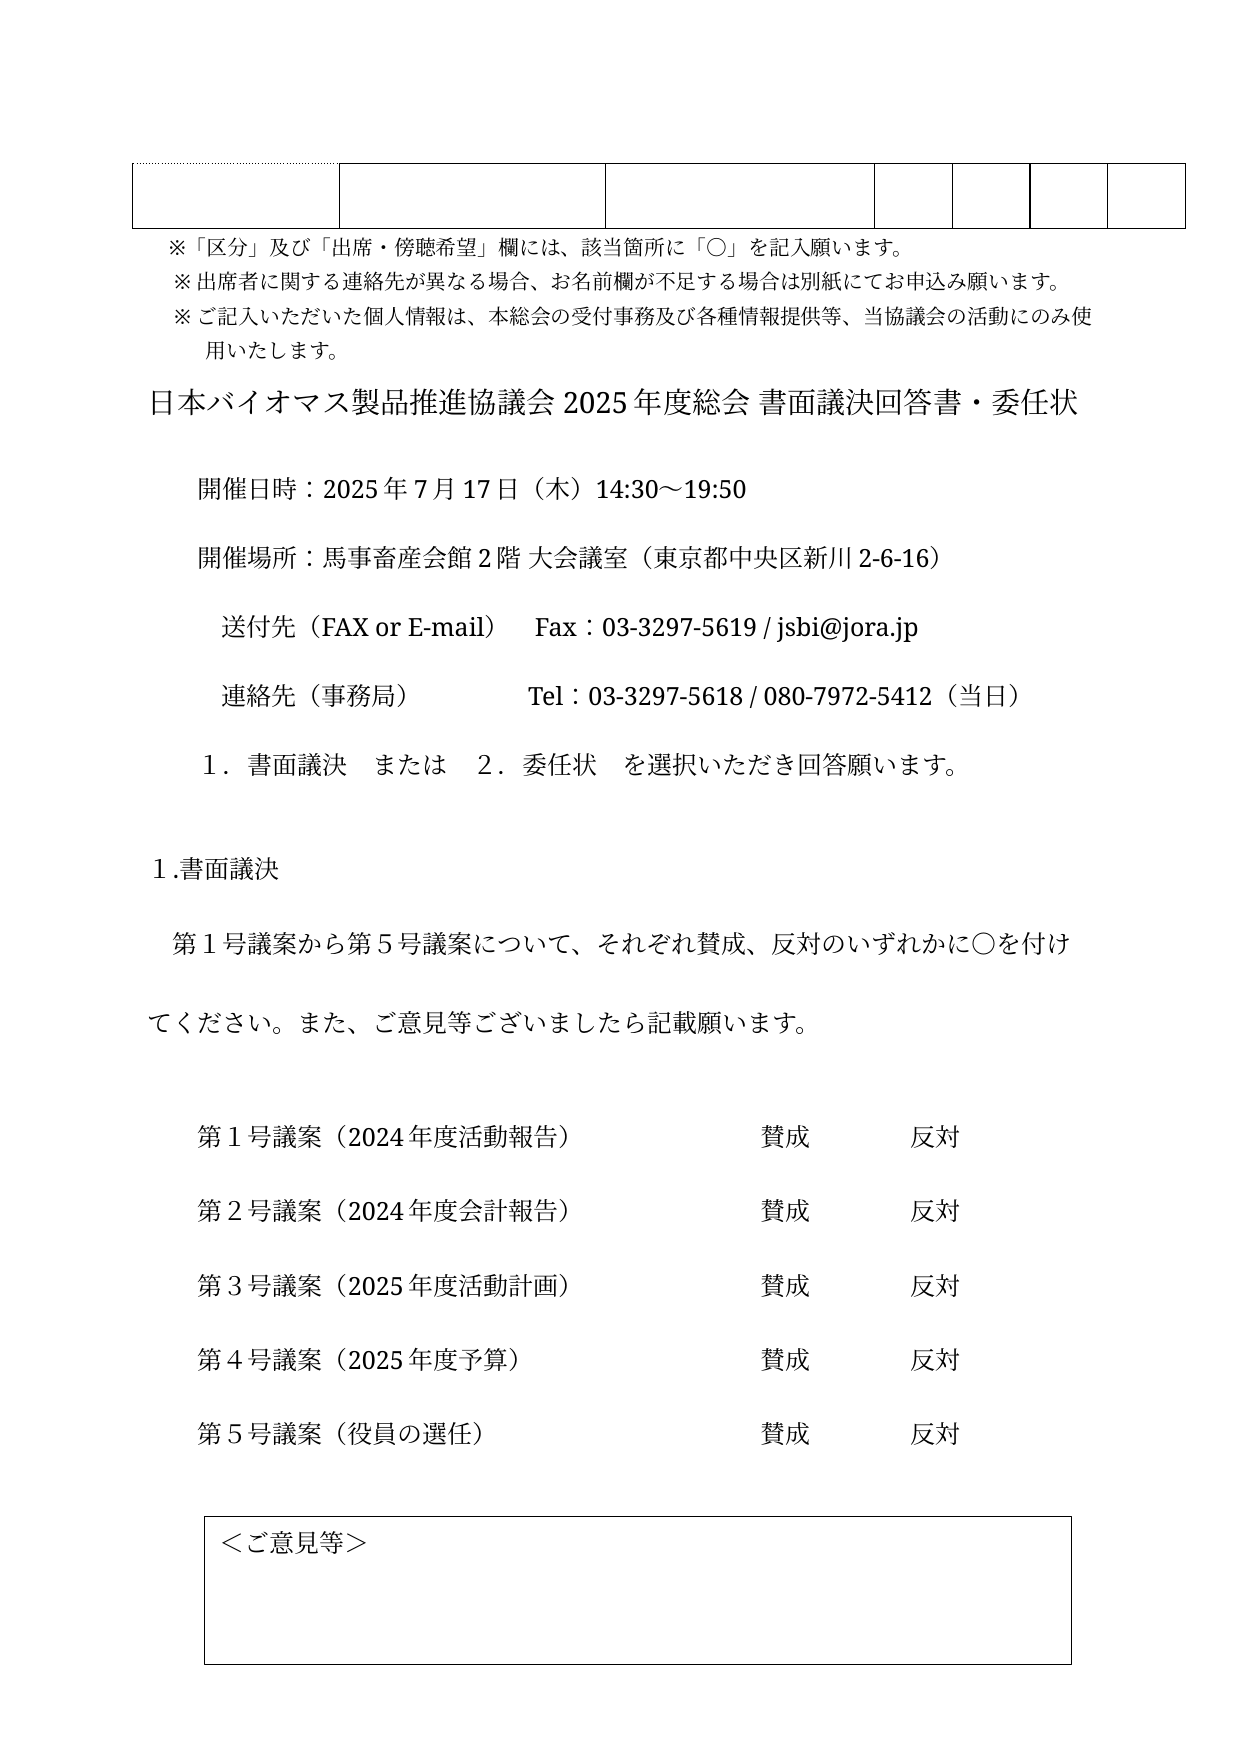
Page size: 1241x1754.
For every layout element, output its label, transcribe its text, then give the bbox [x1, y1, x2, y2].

text 連絡先（事務局） Tel：03-3297-5618 / 080-7972-5412（当日） [148, 660, 1092, 729]
text 第１号議案から第５号議案について、それぞれ賛成、反対のいずれかに○を付けてください。また、ご意見等ございましたら記載願います。 [148, 908, 1092, 1056]
text ※ 出席者に関する連絡先が異なる場合、お名前欄が不足する場合は別紙にてお申込み願います。 [174, 263, 1092, 298]
text 第５号議案（役員の選任） 賛成 反対 [148, 1398, 1092, 1467]
table_cell [133, 163, 339, 228]
text 第２号議案（2024年度会計報告） 賛成 反対 [148, 1175, 1092, 1244]
text 第４号議案（2025年度予算） 賛成 反対 [148, 1324, 1092, 1393]
text 開催場所：馬事畜産会館2階 大会議室（東京都中央区新川2-6-16） [148, 522, 1122, 591]
text １.書面議決 [148, 834, 1092, 903]
text １．書面議決 または ２．委任状 を選択いただき回答願います。 [148, 729, 1092, 798]
text 開催日時：2025年7月17日（木）14:30～19:50 [148, 453, 1042, 522]
table_cell [340, 164, 605, 228]
table_cell [875, 164, 952, 228]
text 第３号議案（2025年度活動計画） 賛成 反対 [148, 1250, 1092, 1319]
table_cell [1108, 164, 1185, 228]
table_cell [606, 164, 874, 228]
table_cell [953, 164, 1029, 228]
text ※ ご記入いただいた個人情報は、本総会の受付事務及び各種情報提供等、当協議会の活動にのみ使用いたします。 [174, 298, 1092, 367]
text 第１号議案（2024年度活動報告） 賛成 反対 [148, 1101, 1092, 1170]
table_cell [1031, 164, 1107, 228]
text ※「区分」及び「出席・傍聴希望」欄には、該当箇所に「○」を記入願います。 [148, 229, 1092, 263]
text 送付先（FAX or E-mail） Fax：03-3297-5619 / jsbi@jora.jp [148, 591, 1092, 660]
text 日本バイオマス製品推進協議会 2025年度総会 書面議決回答書・委任状 [148, 367, 1092, 436]
